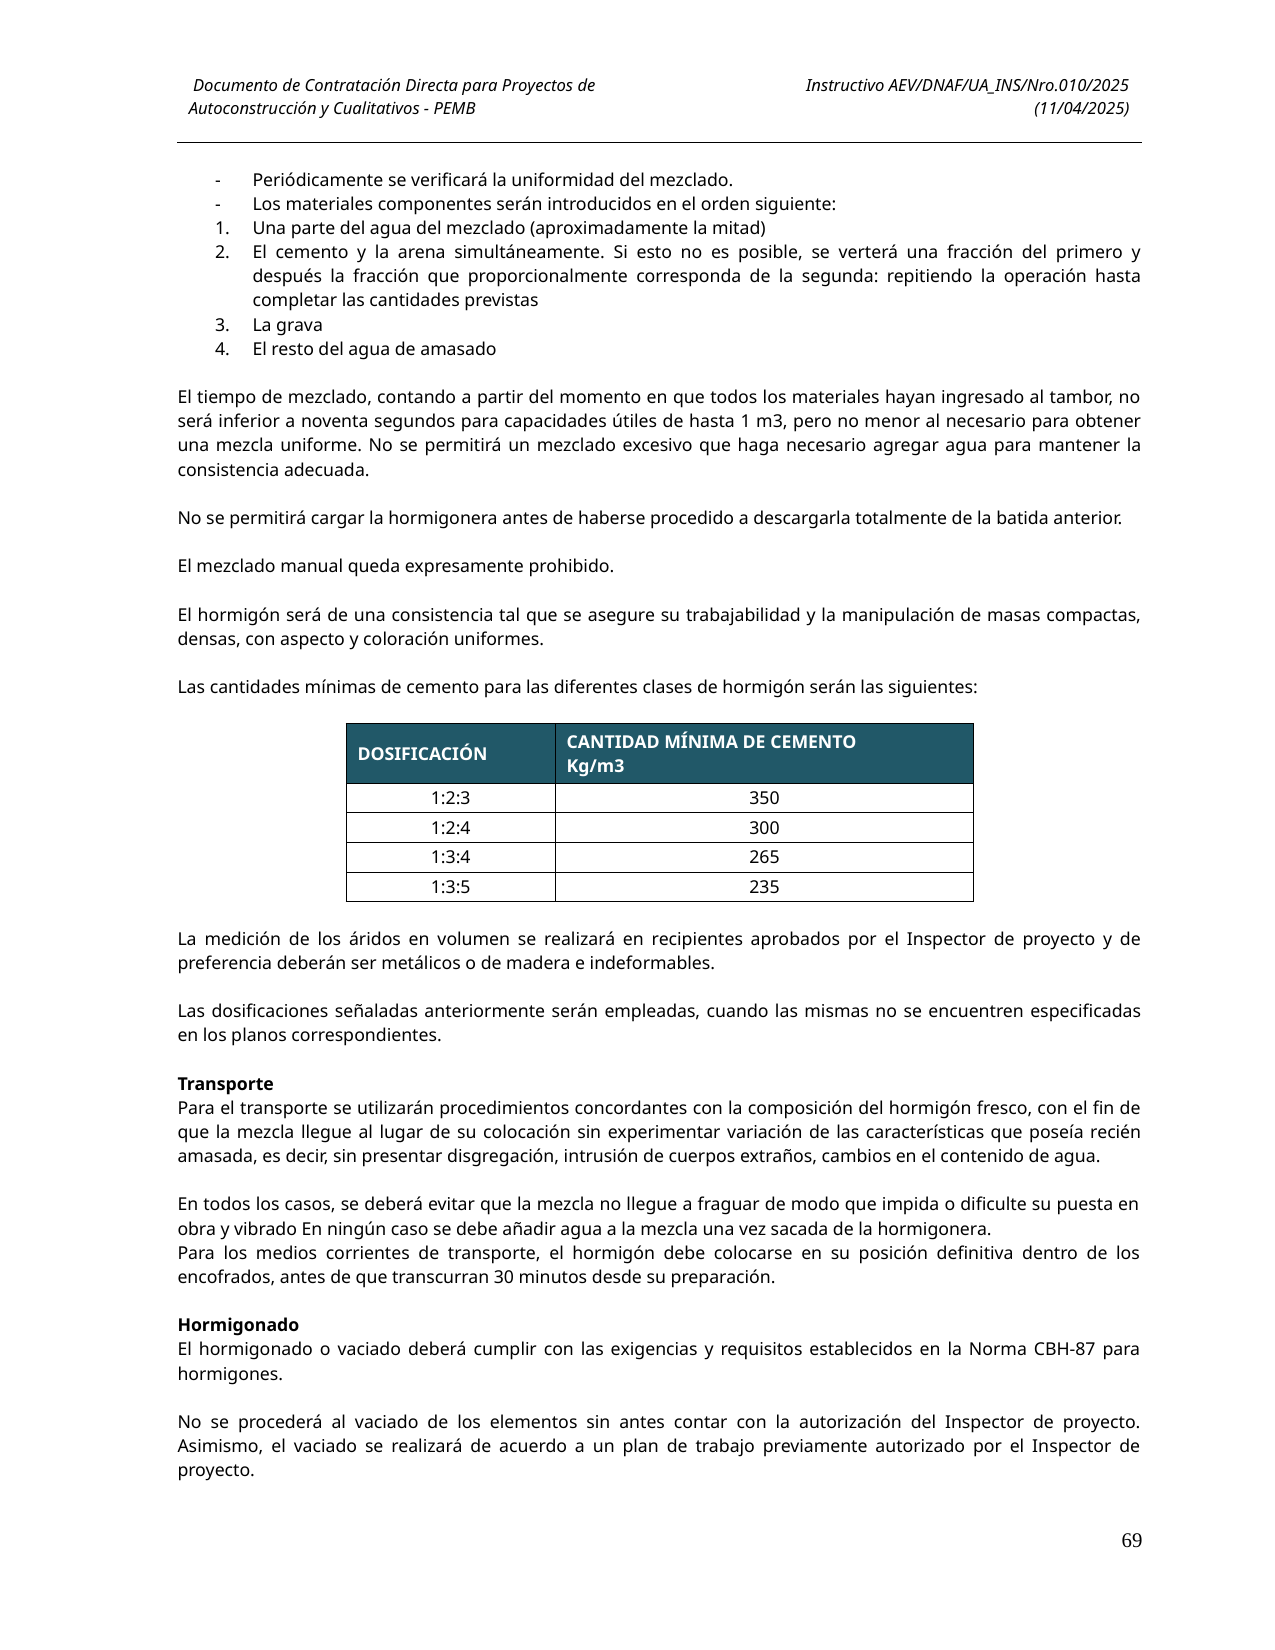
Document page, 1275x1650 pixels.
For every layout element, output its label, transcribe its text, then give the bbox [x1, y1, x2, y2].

text La medición de los áridos en volumen se realizará en recipientes aprobados por el Inspector de proyecto y de preferencia deberán ser metálicos o de madera e indeformables. [177, 926, 1142, 974]
text El hormigonado o vaciado deberá cumplir con las exigencias y requisitos establecidos en la Norma CBH-87 para hormigones. [177, 1337, 1142, 1385]
text Para los medios corrientes de transporte, el hormigón debe colocarse en su posición definitiva dentro de los encofrados, antes de que transcurran 30 minutos desde su preparación. [177, 1240, 1142, 1288]
text Las dosificaciones señaladas anteriormente serán empleadas, cuando las mismas no se encuentren especificadas en los planos correspondientes. [177, 998, 1142, 1047]
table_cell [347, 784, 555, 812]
text En todos los casos, se deberá evitar que la mezcla no llegue a fraguar de modo que impida o dificulte su puesta en obra y vibrado En ningún caso se debe añadir agua a la mezcla una vez sacada de la hormigonera. [177, 1192, 1142, 1240]
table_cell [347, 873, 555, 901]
text El hormigón será de una consistencia tal que se asegure su trabajabilidad y la manipulación de masas compactas, densas, con aspecto y coloración uniformes. [177, 602, 1142, 650]
text Las cantidades mínimas de cemento para las diferentes clases de hormigón serán las siguientes: [177, 674, 1142, 699]
text Hormigonado [177, 1313, 1142, 1337]
text No se permitirá cargar la hormigonera antes de haberse procedido a descargarla totalmente de la batida anterior. [177, 505, 1142, 529]
list La grava [215, 312, 1142, 336]
list Periódicamente se verificará la uniformidad del mezclado. [215, 167, 1142, 191]
list Los materiales componentes serán introducidos en el orden siguiente: [215, 191, 1142, 215]
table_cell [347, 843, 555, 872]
text El tiempo de mezclado, contando a partir del momento en que todos los materiales hayan ingresado al tambor, no será inferior a noventa segundos para capacidades útiles de hasta 1 m3, pero no menor al necesario para obtener una mezcla uniforme. No se permitirá un mezclado excesivo que haga necesario agregar agua para mantener la consistencia adecuada. [177, 384, 1142, 481]
text No se procederá al vaciado de los elementos sin antes contar con la autorización del Inspector de proyecto. Asimismo, el vaciado se realizará de acuerdo a un plan de trabajo previamente autorizado por el Inspector de proyecto. [177, 1409, 1142, 1482]
text Transporte [177, 1071, 1142, 1095]
text Para el transporte se utilizarán procedimientos concordantes con la composición del hormigón fresco, con el fin de que la mezcla llegue al lugar de su colocación sin experimentar variación de las características que poseía recién amasada, es decir, sin presentar disgregación, intrusión de cuerpos extraños, cambios en el contenido de agua. [177, 1095, 1142, 1168]
list Una parte del agua del mezclado (aproximadamente la mitad) [215, 215, 1142, 239]
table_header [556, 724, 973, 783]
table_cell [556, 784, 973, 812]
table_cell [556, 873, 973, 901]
list El cemento y la arena simultáneamente. Si esto no es posible, se verterá una fracción del primero y después la fracción que proporcionalmente corresponda de la segunda: repitiendo la operación hasta completar las cantidades previstas [215, 239, 1142, 312]
text El mezclado manual queda expresamente prohibido. [177, 554, 1142, 578]
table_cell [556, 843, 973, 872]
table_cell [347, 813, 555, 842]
list El resto del agua de amasado [215, 336, 1142, 360]
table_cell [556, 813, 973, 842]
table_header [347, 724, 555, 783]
